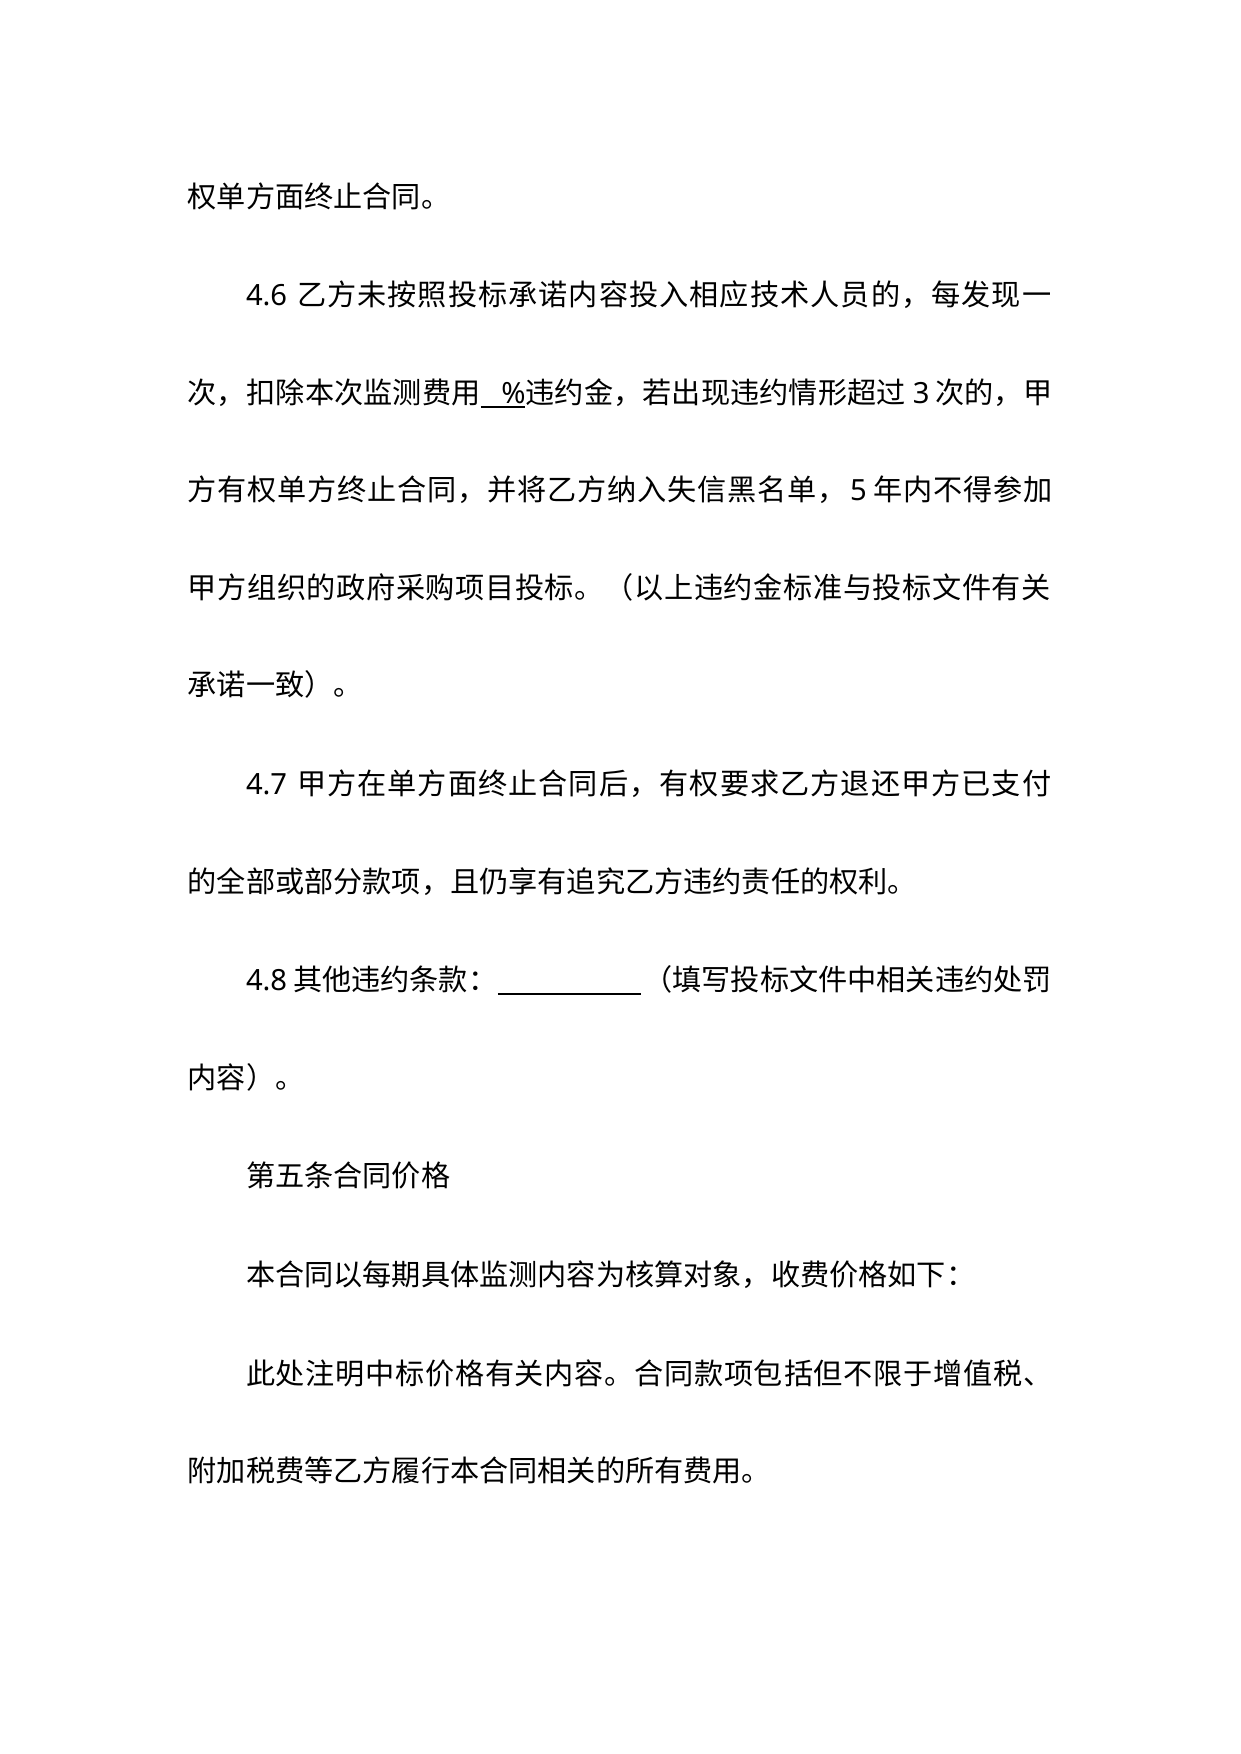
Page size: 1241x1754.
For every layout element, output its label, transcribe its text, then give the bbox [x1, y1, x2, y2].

text 4.7 甲方在单方面终止合同后，有权要求乙方退还甲方已支付的全部或部分款项，且仍享有追究乙方违约责任的权利。 [187, 749, 1053, 912]
text 本合同以每期具体监测内容为核算对象，收费价格如下： [187, 1240, 1053, 1305]
text 第五条合同价格 [187, 1142, 1053, 1207]
text 此处注明中标价格有关内容。合同款项包括但不限于增值税、附加税费等乙方履行本合同相关的所有费用。 [187, 1339, 1053, 1501]
text 4.6 乙方未按照投标承诺内容投入相应技术人员的，每发现一次，扣除本次监测费用 %违约金，若出现违约情形超过3次的，甲方有权单方终止合同，并将乙方纳入失信黑名单，5年内不得参加甲方组织的政府采购项目投标。（以上违约金标准与投标文件有关承诺一致）。 [187, 261, 1053, 716]
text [187, 162, 1053, 227]
text 4.8其他违约条款： （填写投标文件中相关违约处罚内容）。 [187, 945, 1053, 1108]
